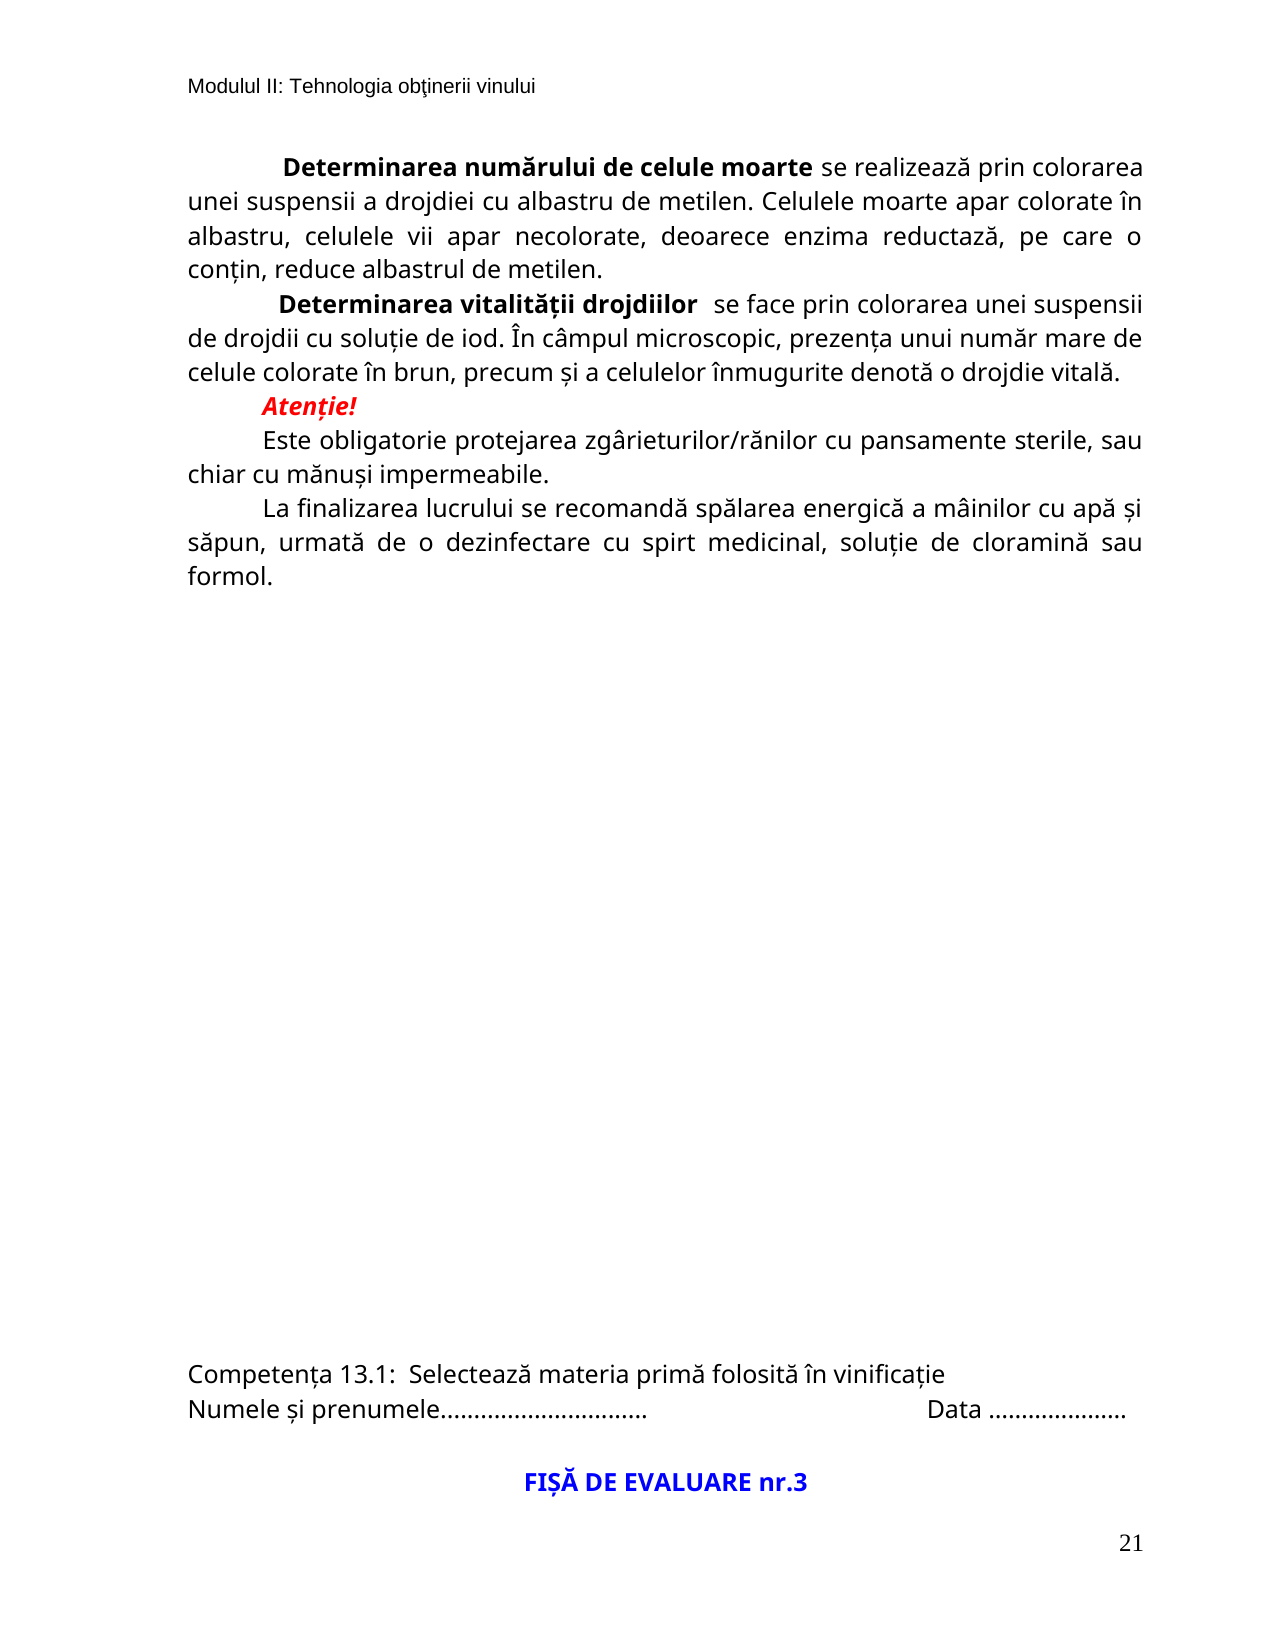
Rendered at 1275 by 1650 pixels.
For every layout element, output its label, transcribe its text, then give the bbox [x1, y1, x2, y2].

text Determinarea numărului de celule moarte se realizează prin colorarea unei suspensii a drojdiei cu albastru de metilen. Celulele moarte apar colorate în albastru, celulele vii apar necolorate, deoarece enzima reductază, pe care o conţin, reduce albastrul de metilen. [187, 150, 1144, 286]
text Este obligatorie protejarea zgârieturilor/rănilor cu pansamente sterile, sau chiar cu mănuşi impermeabile. [187, 422, 1144, 491]
text Competenţa 13.1: Selectează materia primă folosită în vinificaţie [187, 1357, 1144, 1391]
text Atenţie! [187, 388, 1144, 422]
text FIŞĂ DE EVALUARE nr.3 [187, 1465, 1144, 1499]
text Numele şi prenumele............................... Data ………………… [187, 1391, 1144, 1425]
text La finalizarea lucrului se recomandă spălarea energică a mâinilor cu apă şi săpun, urmată de o dezinfectare cu spirt medicinal, soluţie de cloramină sau formol. [187, 491, 1144, 593]
text Determinarea vitalităţii drojdiilor se face prin colorarea unei suspensii de drojdii cu soluţie de iod. În câmpul microscopic, prezenţa unui număr mare de celule colorate în brun, precum şi a celulelor înmugurite denotă o drojdie vitală. [187, 286, 1144, 388]
